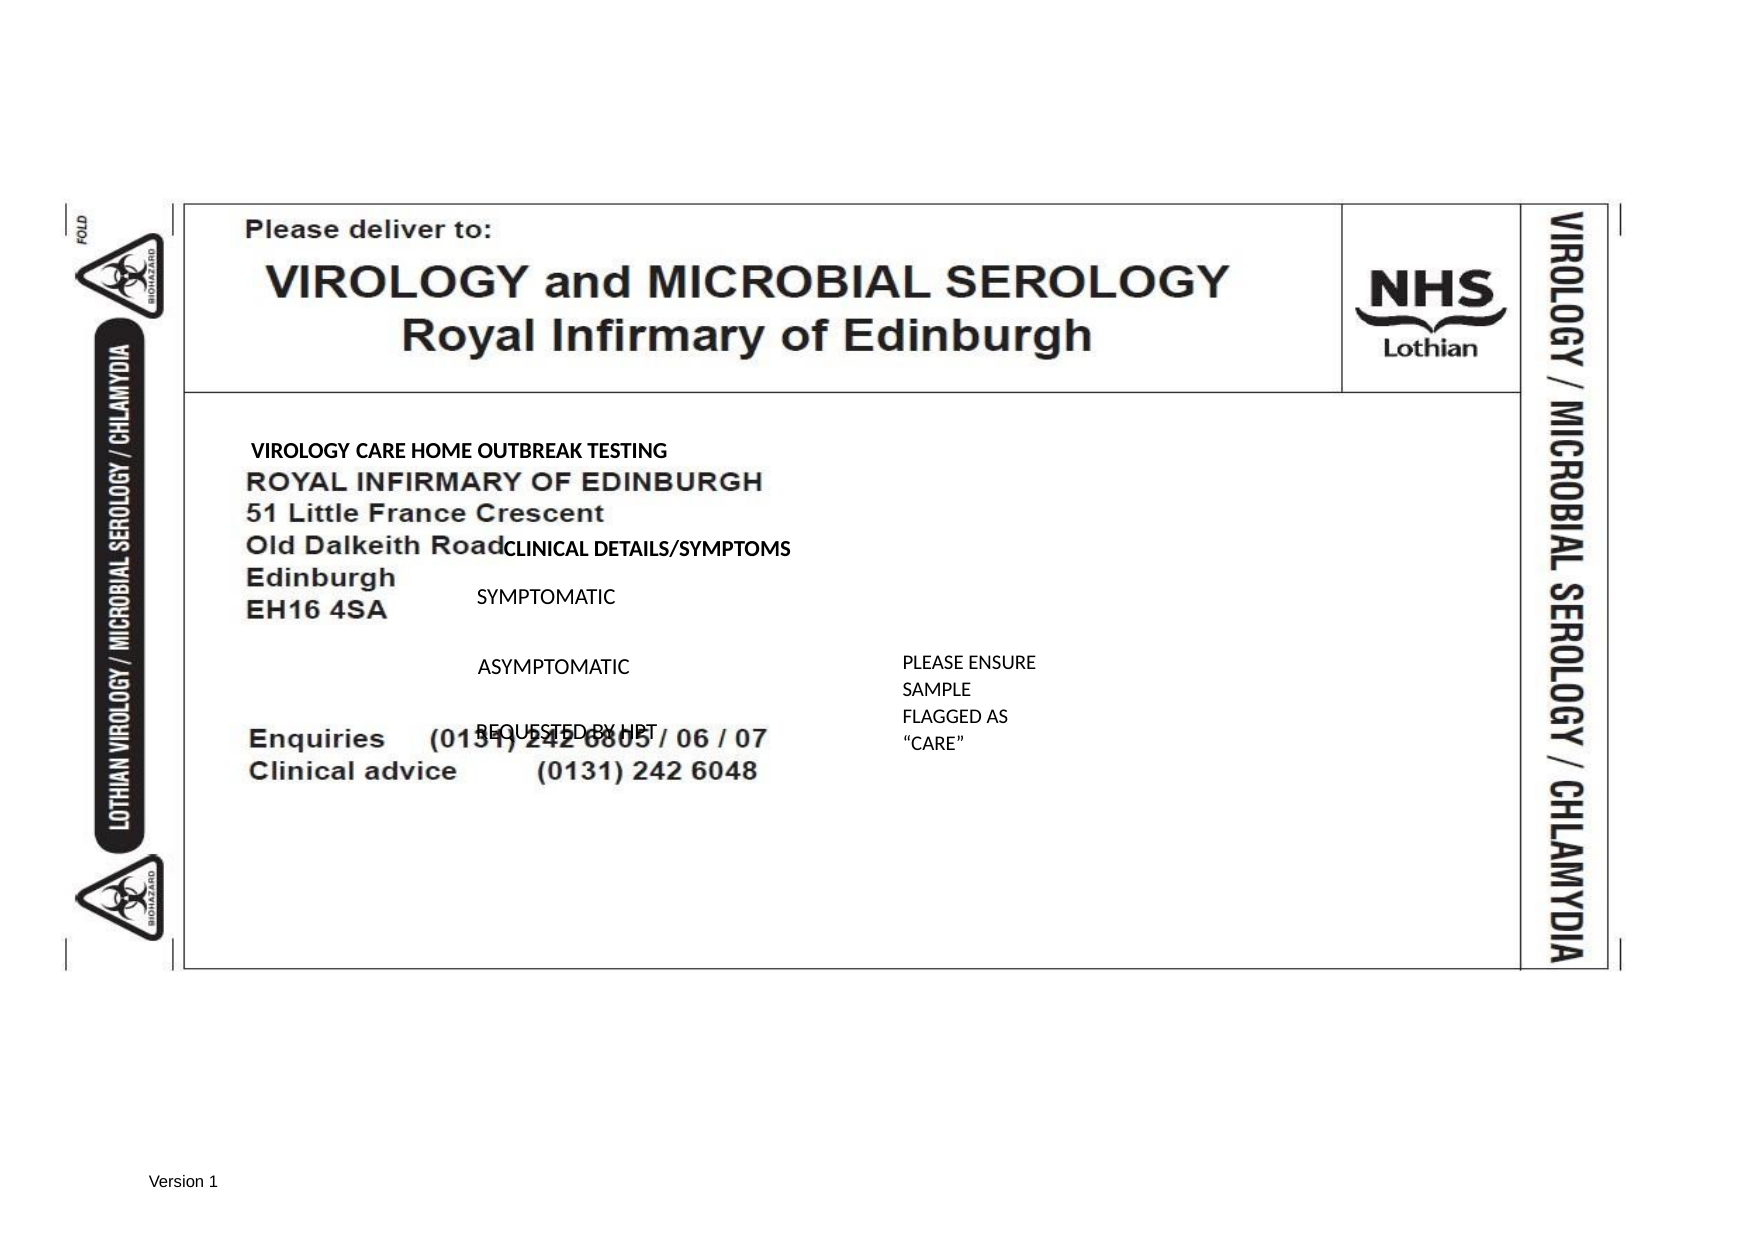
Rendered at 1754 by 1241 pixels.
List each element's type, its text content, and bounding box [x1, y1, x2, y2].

picture [50, 149, 1658, 993]
text Version 1 [148, 1172, 581, 1191]
